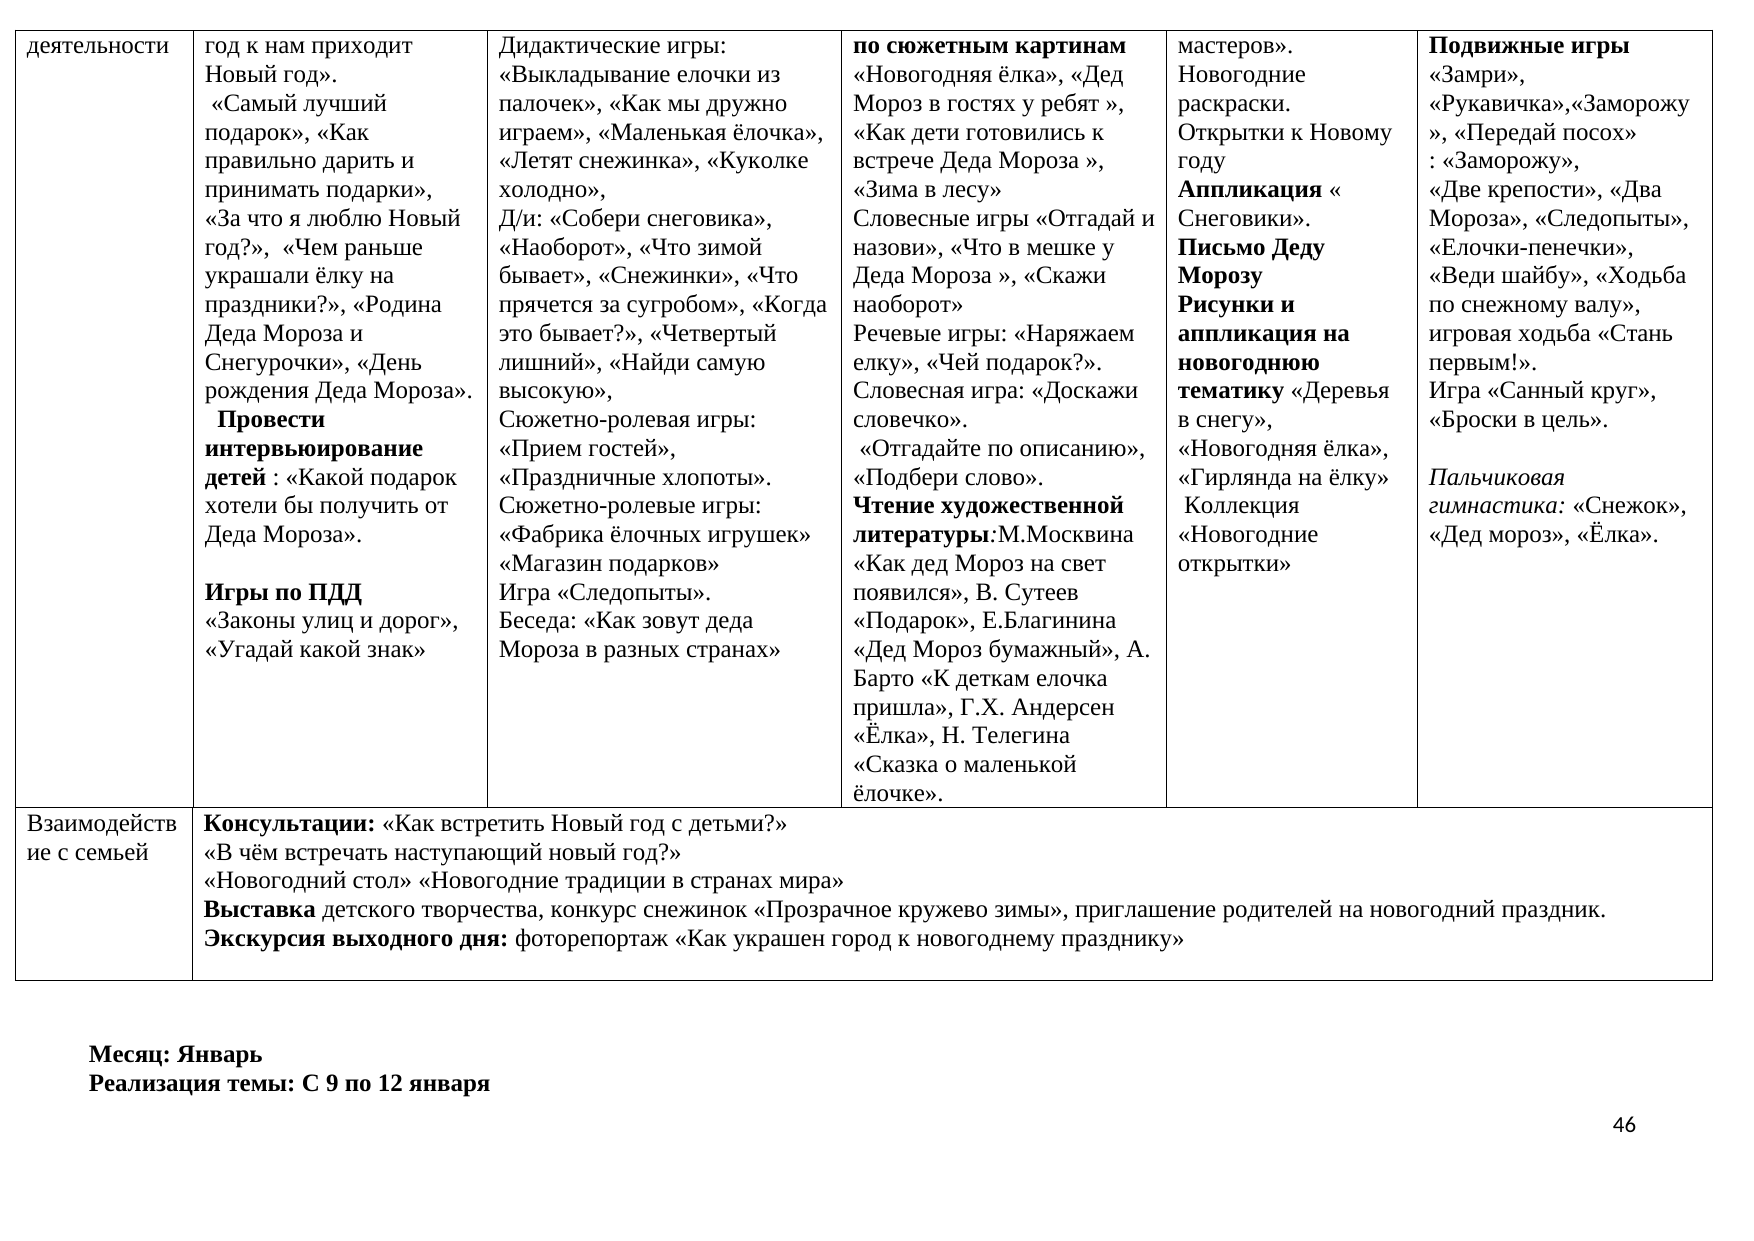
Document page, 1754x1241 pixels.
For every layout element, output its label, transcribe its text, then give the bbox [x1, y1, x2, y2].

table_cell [842, 31, 1166, 807]
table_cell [16, 31, 193, 807]
text Реализация темы: С 9 по 12 января [89, 1068, 1636, 1096]
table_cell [1167, 31, 1417, 807]
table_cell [488, 31, 841, 807]
text Месяц: Январь [89, 1039, 1636, 1068]
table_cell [194, 31, 487, 807]
table_cell Взаимодействие с семьей [16, 808, 192, 980]
table_cell Консультации: «Как встретить Новый год с детьми?» «В чём встречать наступающий новый год?» «Новогодний стол» «Новогодние традиции в странах мира» Выставка детского творчества, конкурс снежинок «Прозрачное кружево зимы», приглашение родителей на новогодний праздник. Экскурсия выходного дня: фоторепортаж «Как украшен город к новогоднему празднику» [193, 808, 1712, 980]
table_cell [1418, 31, 1712, 807]
